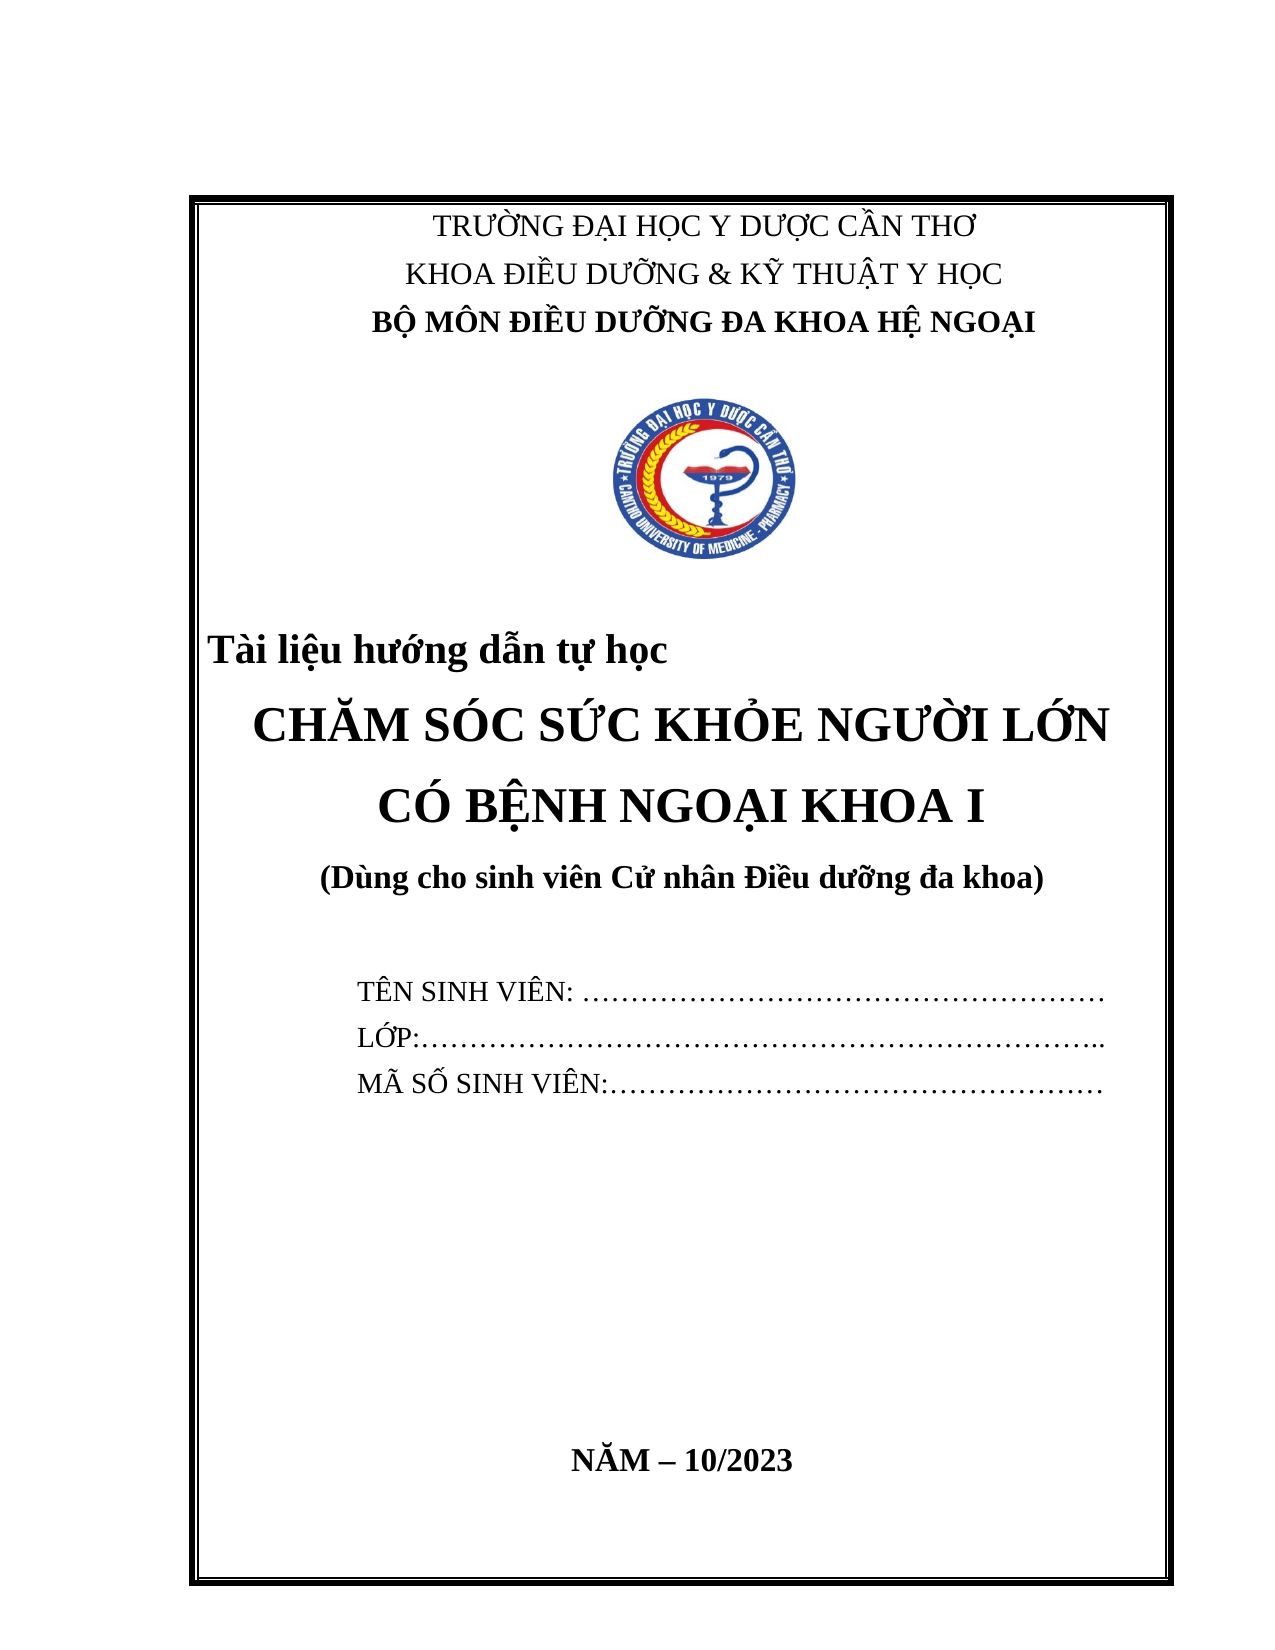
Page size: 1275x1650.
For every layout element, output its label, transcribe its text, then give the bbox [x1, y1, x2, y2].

text CÓ BỆNH NGOẠI KHOA I [207, 776, 1157, 834]
text TRƯỜNG ĐẠI HỌC Y DƯỢC CẦN THƠ [207, 207, 1157, 243]
text Tài liệu hướng dẫn tự học [207, 625, 1157, 673]
picture [611, 398, 797, 560]
text MÃ SỐ SINH VIÊN:…………………………………………… [282, 1067, 1157, 1100]
text NĂM – 10/2023 [207, 1440, 1157, 1479]
text CHĂM SÓC SỨC KHỎE NGƯỜI LỚN [207, 695, 1157, 752]
text KHOA ĐIỀU DƯỠNG & KỸ THUẬT Y HỌC [207, 255, 1157, 291]
text BỘ MÔN ĐIỀU DƯỠNG ĐA KHOA HỆ NGOẠI [207, 304, 1157, 339]
text TÊN SINH VIÊN: ……………………………………………… [282, 974, 1157, 1008]
text (Dùng cho sinh viên Cử nhân Điều dưỡng đa khoa) [207, 858, 1157, 896]
text LỚP:…………………………………………………………….. [282, 1021, 1157, 1054]
